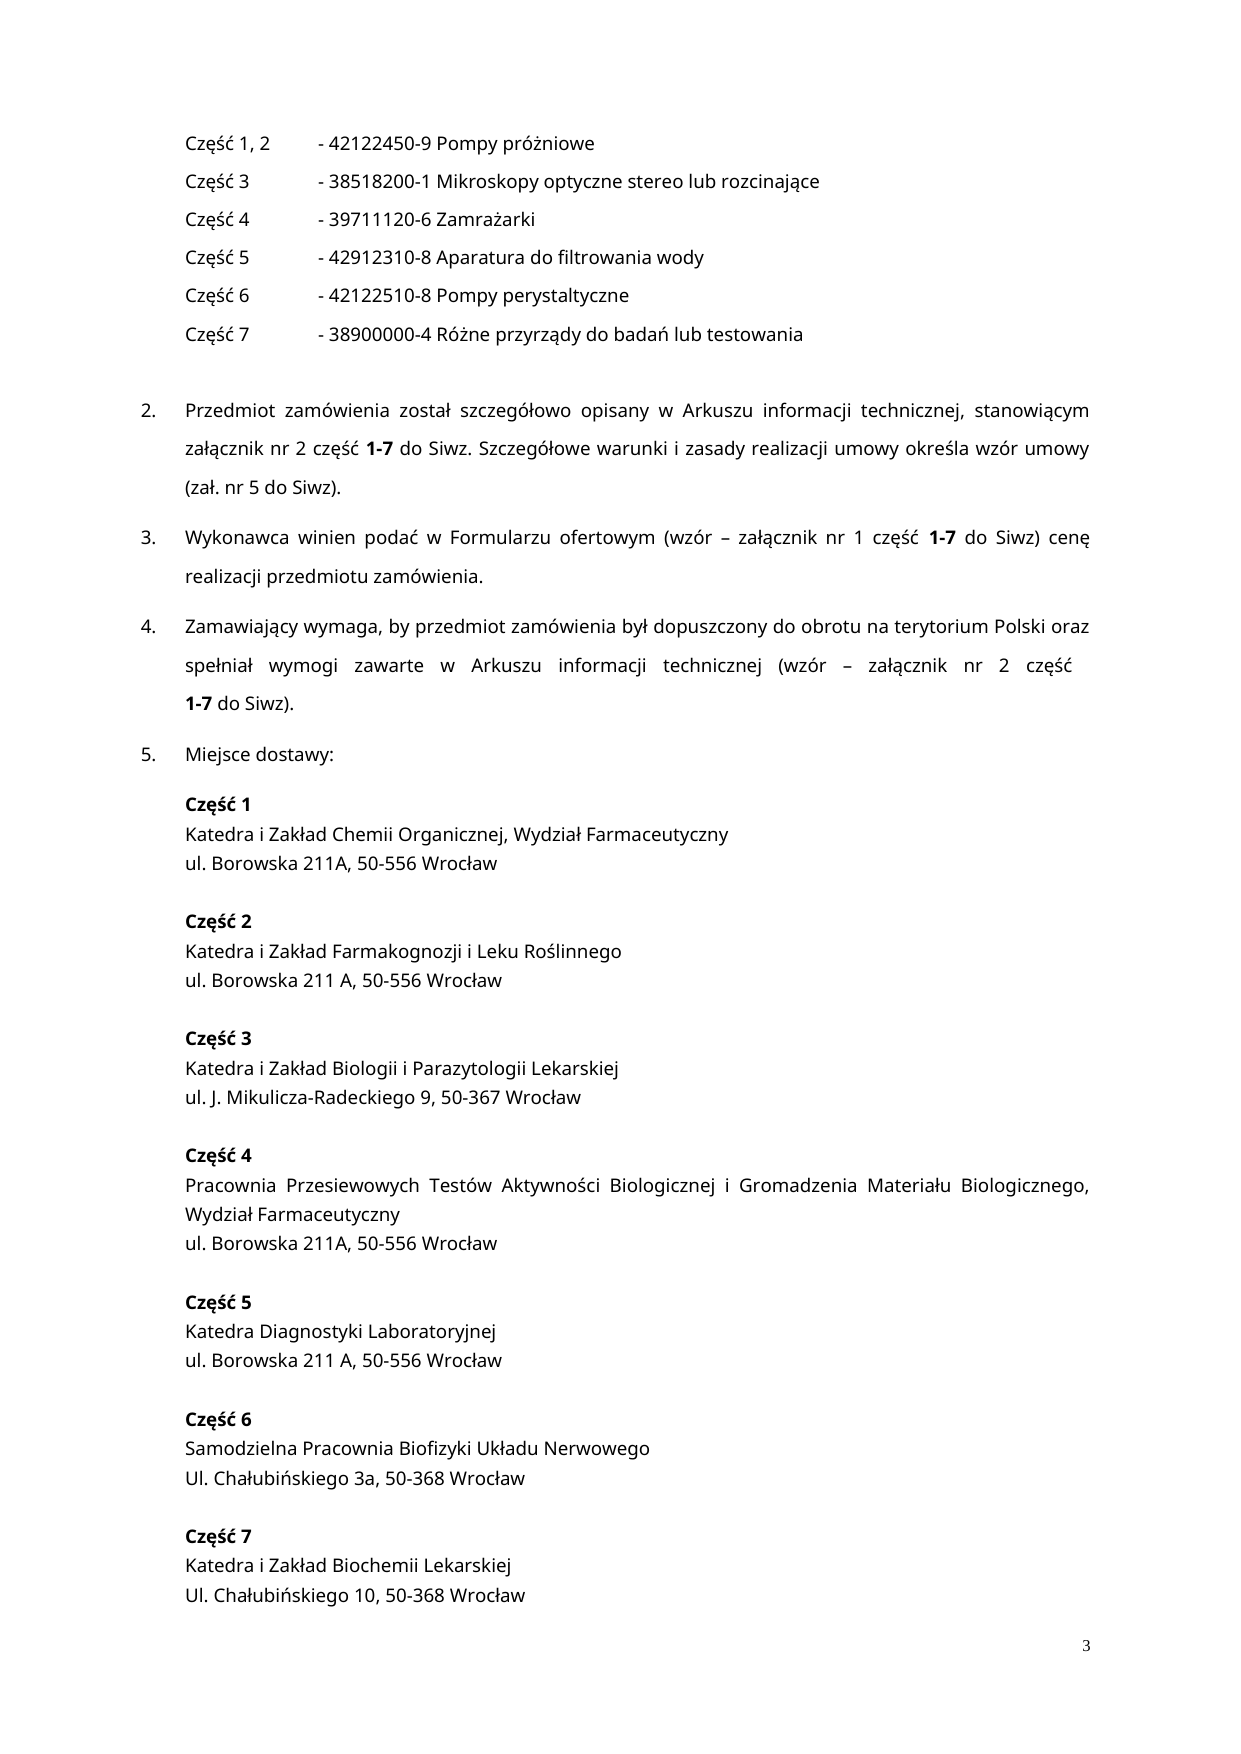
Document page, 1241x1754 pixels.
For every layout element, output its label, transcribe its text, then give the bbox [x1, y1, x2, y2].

text Katedra i Zakład Farmakognozji i Leku Roślinnego [96, 938, 1090, 963]
text Samodzielna Pracownia Biofizyki Układu Nerwowego [185, 1436, 1090, 1461]
list Wykonawca winien podać w Formularzu ofertowym (wzór – załącznik nr 1 część 1-7 do Siwz) cenę realizacji przedmiotu zamówienia. [141, 525, 1090, 588]
text Część 3 [185, 1026, 1090, 1051]
text Ul. Chałubińskiego 10, 50-368 Wrocław [185, 1582, 1090, 1607]
list Miejsce dostawy: [141, 741, 1090, 766]
text Część 5 - 42912310-8 Aparatura do filtrowania wody [111, 244, 1041, 270]
text Część 7 [185, 1523, 1090, 1549]
text ul. Borowska 211A, 50-556 Wrocław [96, 1231, 1090, 1256]
text Część 6 [185, 1406, 1090, 1432]
text ul. Borowska 211A, 50-556 Wrocław [96, 850, 1090, 876]
text Katedra i Zakład Chemii Organicznej, Wydział Farmaceutyczny [96, 821, 1090, 846]
text Katedra i Zakład Biochemii Lekarskiej [185, 1553, 1090, 1578]
text Część 5 [185, 1289, 1090, 1315]
text Część 7 - 38900000-4 Różne przyrządy do badań lub testowania [111, 321, 1041, 347]
text Część 3 - 38518200-1 Mikroskopy optyczne stereo lub rozcinające [111, 168, 1041, 194]
text Część 1, 2 - 42122450-9 Pompy próżniowe [170, 130, 1041, 155]
list Zamawiający wymaga, by przedmiot zamówienia był dopuszczony do obrotu na terytorium Polski oraz spełniał wymogi zawarte w Arkuszu informacji technicznej (wzór – załącznik nr 2 część 1-7 do Siwz). [141, 614, 1090, 716]
text Część 4 - 39711120-6 Zamrażarki [111, 206, 1041, 232]
text Katedra Diagnostyki Laboratoryjnej [96, 1318, 1090, 1344]
text Część 2 [185, 909, 1090, 934]
text ul. Borowska 211 A, 50-556 Wrocław [96, 967, 1090, 993]
text Część 4 [185, 1143, 1090, 1168]
text ul. Borowska 211 A, 50-556 Wrocław [96, 1348, 1090, 1373]
text Ul. Chałubińskiego 3a, 50-368 Wrocław [185, 1465, 1090, 1490]
text Część 6 - 42122510-8 Pompy perystaltyczne [111, 283, 1041, 308]
list Przedmiot zamówienia został szczegółowo opisany w Arkuszu informacji technicznej, stanowiącym załącznik nr 2 część 1-7 do Siwz. Szczegółowe warunki i zasady realizacji umowy określa wzór umowy (zał. nr 5 do Siwz). [141, 397, 1090, 499]
text ul. J. Mikulicza-Radeckiego 9, 50-367 Wrocław [96, 1084, 1090, 1110]
text Część 1 [185, 792, 1090, 817]
text Katedra i Zakład Biologii i Parazytologii Lekarskiej [96, 1055, 1090, 1081]
text Pracownia Przesiewowych Testów Aktywności Biologicznej i Gromadzenia Materiału Biologicznego, Wydział Farmaceutyczny [185, 1172, 1090, 1227]
